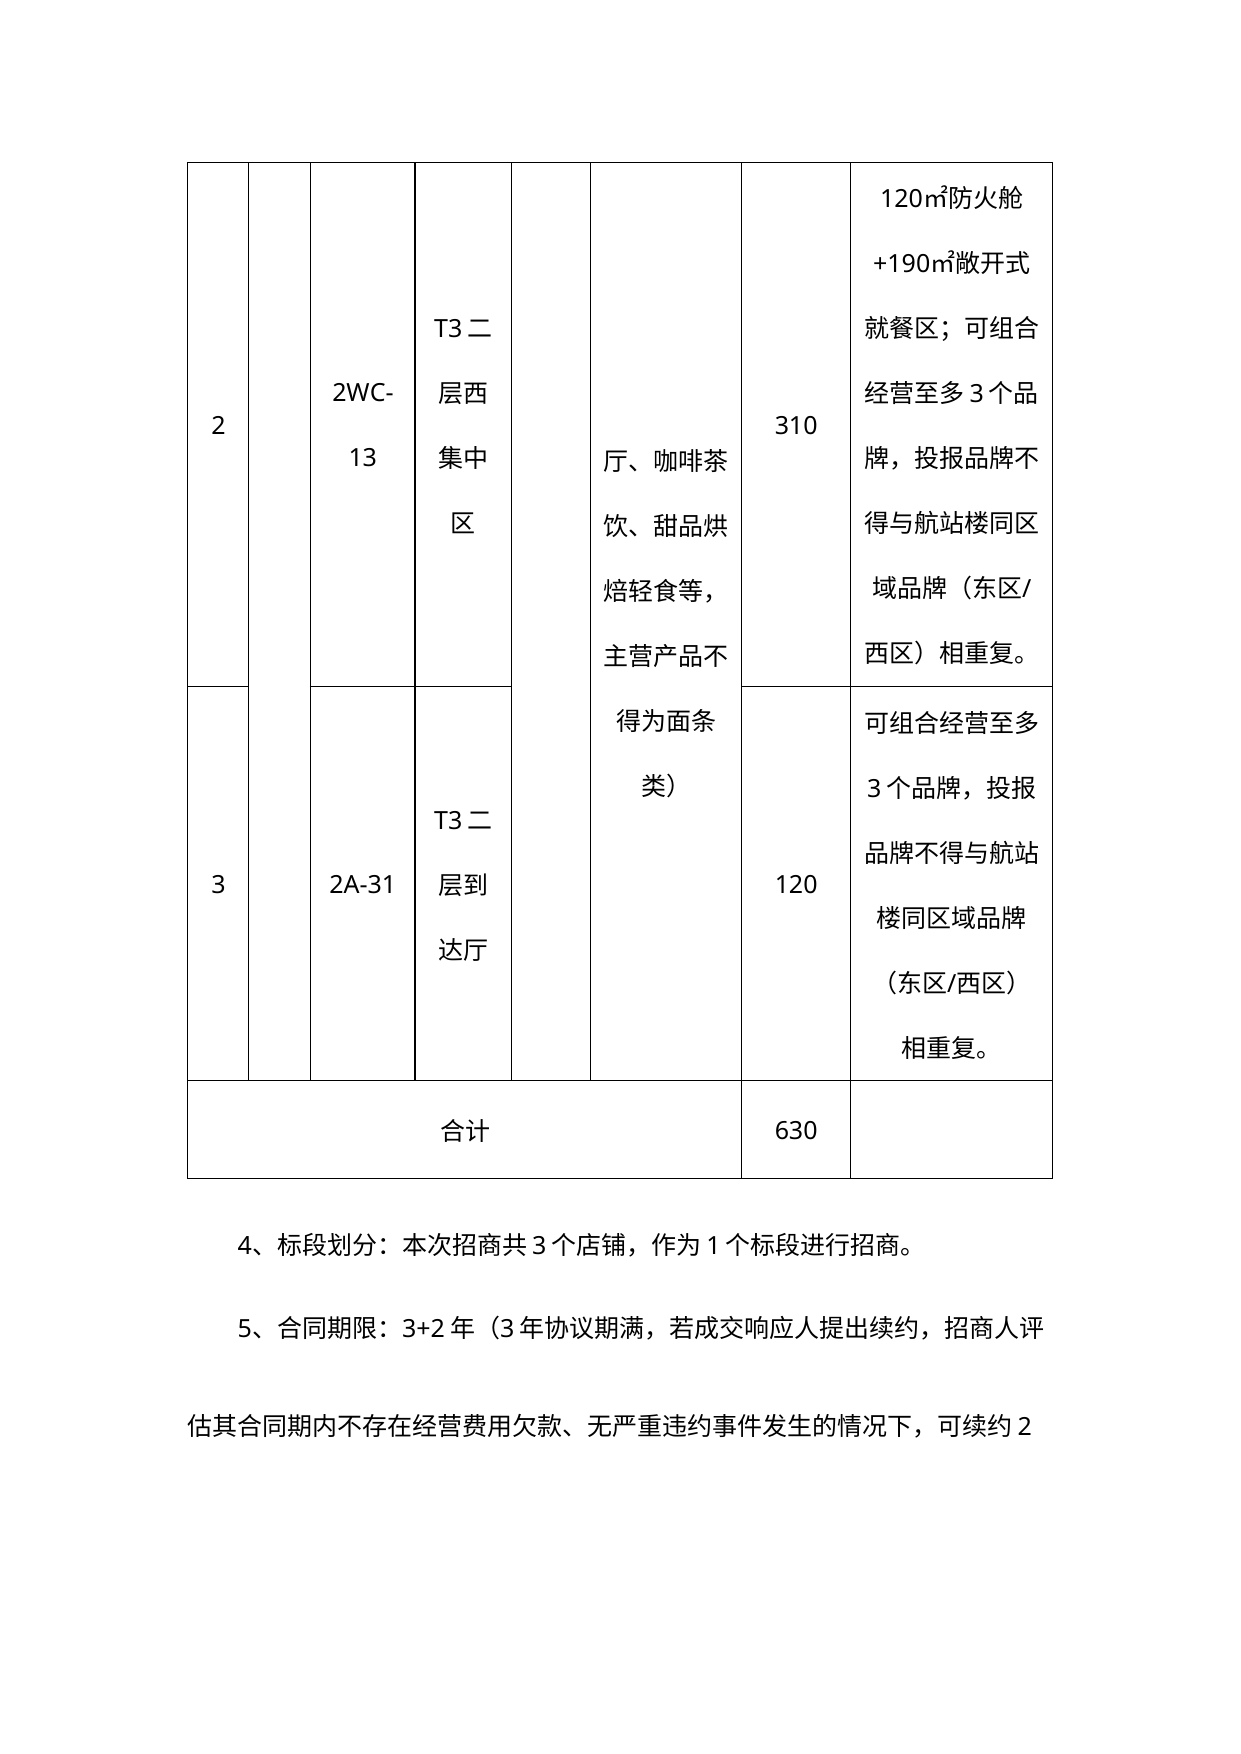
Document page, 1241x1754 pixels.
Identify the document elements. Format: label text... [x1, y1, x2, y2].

table_cell 2A-31 [311, 687, 414, 1080]
table_cell 630 [742, 1081, 850, 1178]
table_cell 2WC-13 [311, 163, 414, 686]
table_cell [851, 1081, 1052, 1178]
table_cell 2 [188, 163, 248, 686]
table_cell 合计 [188, 1081, 741, 1178]
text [187, 1294, 1053, 1457]
table_cell 310 [742, 163, 850, 686]
table_cell 可组合经营至多3个品牌，投报品牌不得与航站楼同区域品牌（东区/西区）相重复。 [851, 687, 1052, 1080]
table_cell 餐饮 [512, 163, 590, 1080]
table_cell T3二层到达厅 [416, 687, 511, 1080]
table_cell 120㎡防火舱+190㎡敞开式就餐区；可组合经营至多3个品牌，投报品牌不得与航站楼同区域品牌（东区/西区）相重复。 [851, 163, 1052, 686]
table_cell 1 [249, 163, 310, 1080]
table_cell T3二层西集中区 [416, 163, 511, 686]
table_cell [591, 163, 741, 1080]
table_cell 120 [742, 687, 850, 1080]
table_cell 3 [188, 687, 248, 1080]
text 4、标段划分：本次招商共3个店铺，作为1个标段进行招商。 [187, 1211, 1053, 1276]
